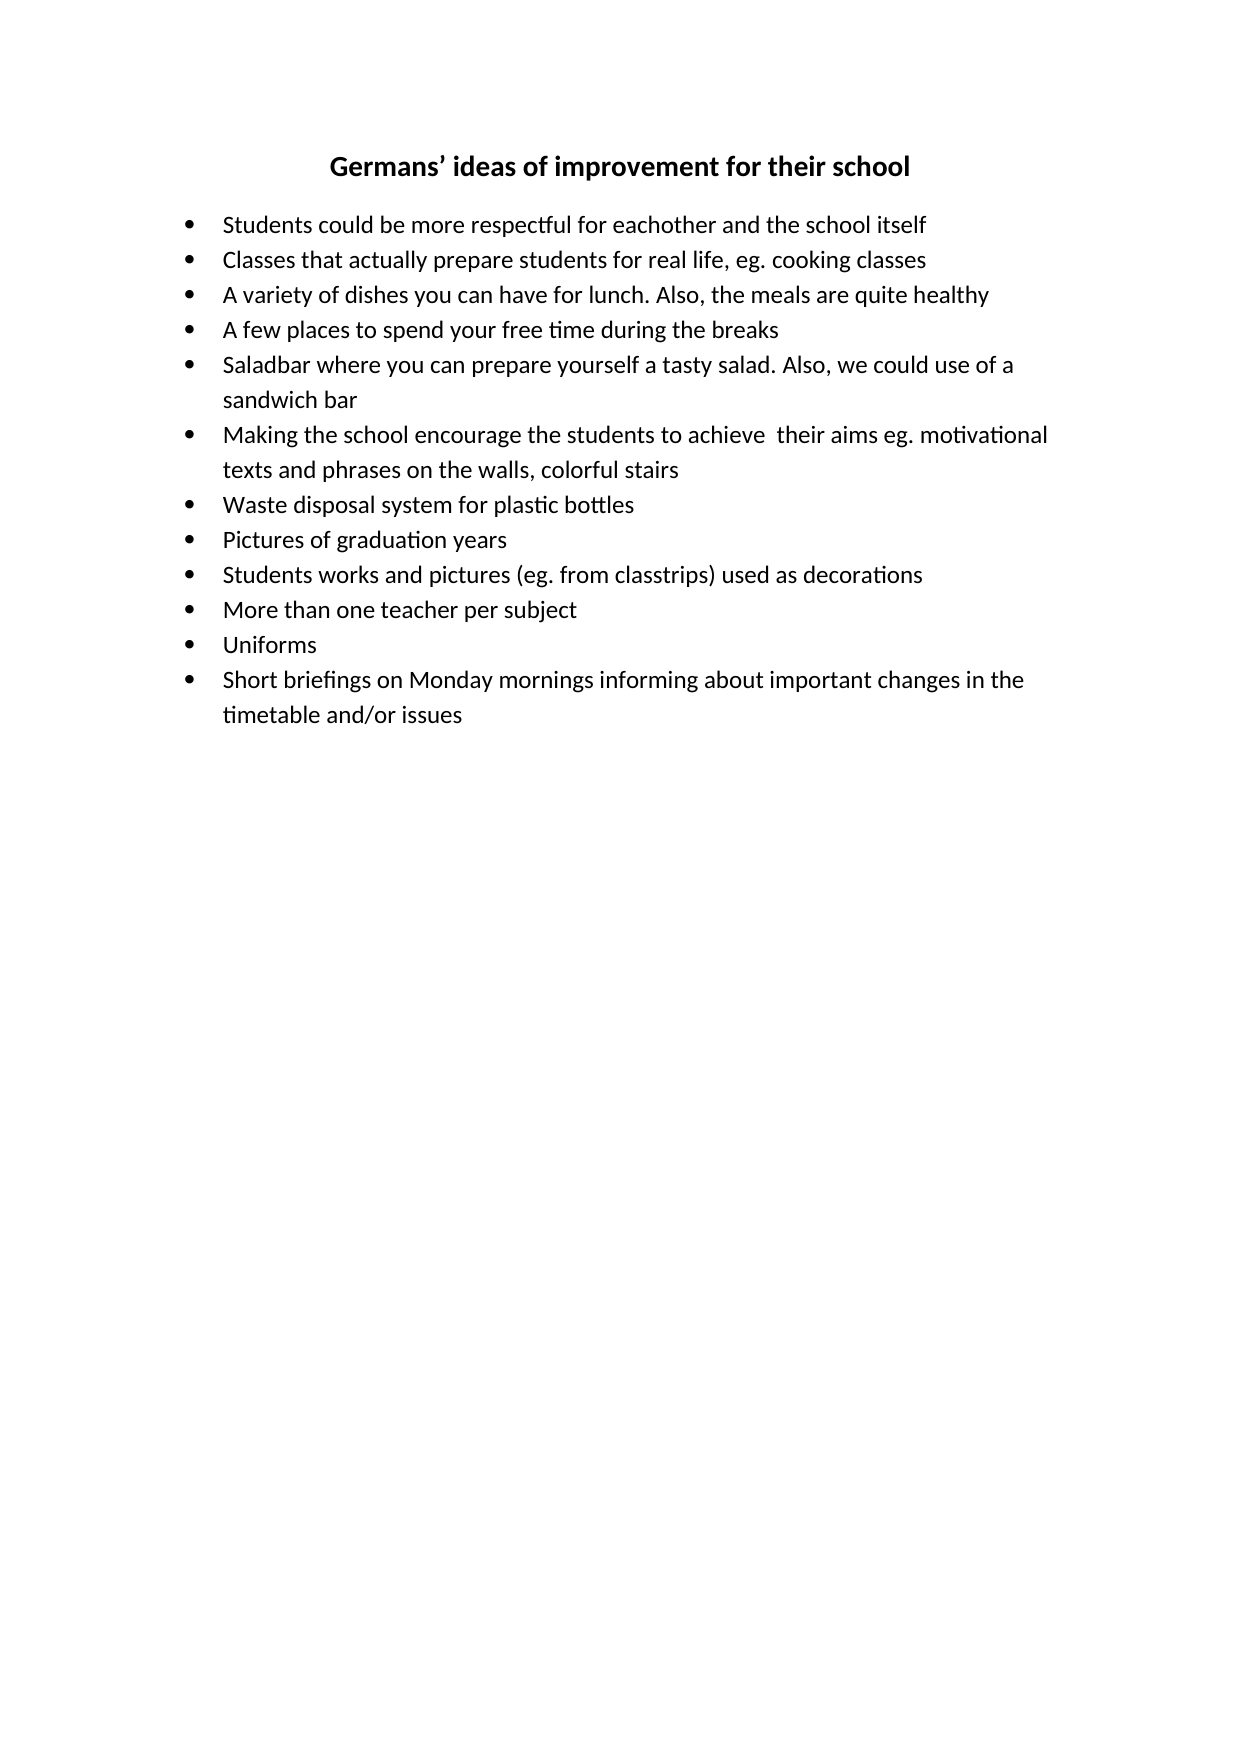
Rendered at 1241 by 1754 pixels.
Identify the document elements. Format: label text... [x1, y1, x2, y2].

list Saladbar where you can prepare yourself a tasty salad. Also, we could use of a sandwich bar [185, 349, 1093, 415]
list Making the school encourage the students to achieve their aims eg. motivational texts and phrases on the walls, colorful stairs [185, 419, 1093, 485]
list A variety of dishes you can have for lunch. Also, the meals are quite healthy [185, 279, 1093, 310]
text Germans’ ideas of improvement for their school [148, 148, 1093, 183]
list Short briefings on Monday mornings informing about important changes in the timetable and/or issues [185, 664, 1093, 730]
list Uniforms [185, 629, 1093, 660]
list More than one teacher per subject [185, 594, 1093, 625]
list Classes that actually prepare students for real life, eg. cooking classes [185, 244, 1093, 275]
list A few places to spend your free time during the breaks [185, 314, 1093, 345]
list Waste disposal system for plastic bottles [185, 489, 1093, 520]
list Students could be more respectful for eachother and the school itself [185, 209, 1093, 240]
list Pictures of graduation years [185, 524, 1093, 555]
list Students works and pictures (eg. from classtrips) used as decorations [185, 559, 1093, 590]
